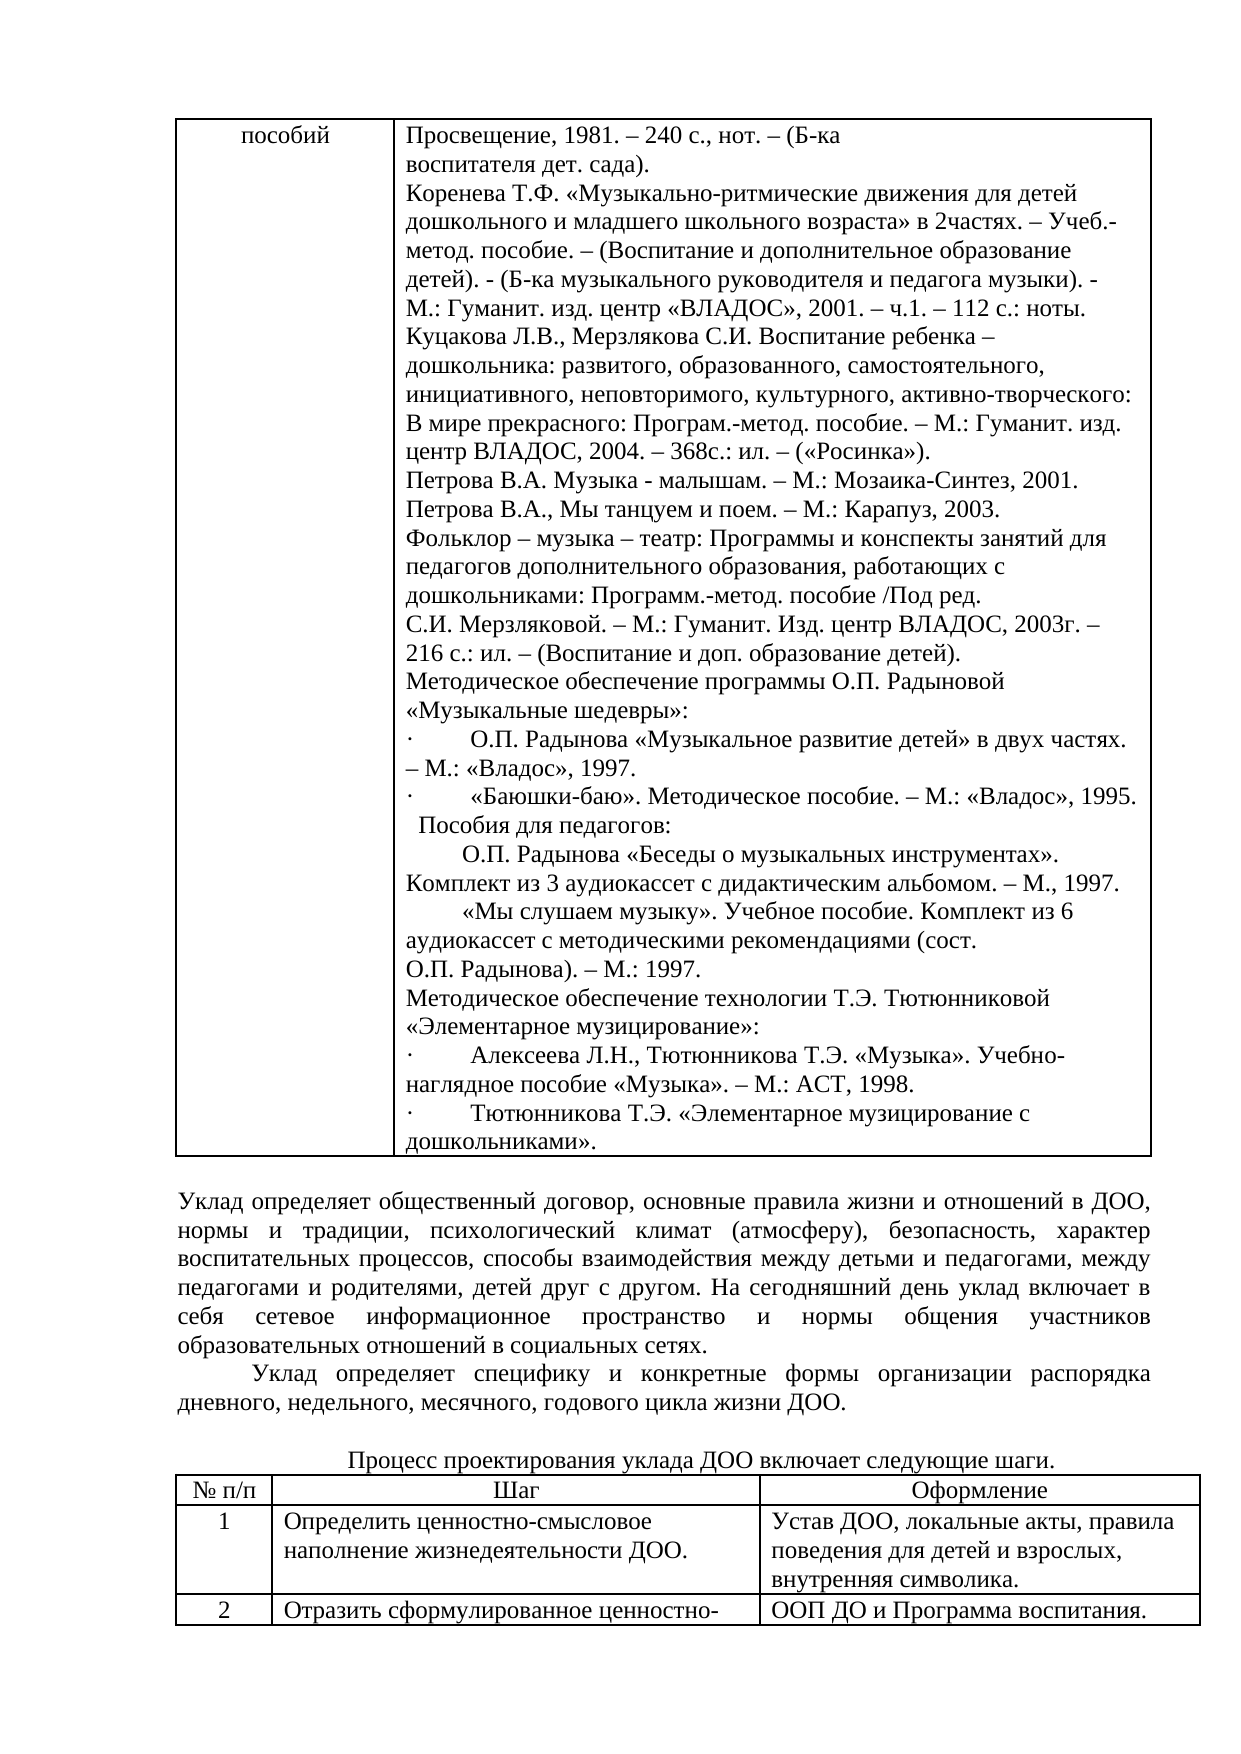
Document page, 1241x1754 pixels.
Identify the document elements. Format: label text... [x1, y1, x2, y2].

text Уклад определяет общественный договор, основные правила жизни и отношений в ДОО, нормы и традиции, психологический климат (атмосферу), безопасность, характер воспитательных процессов, способы взаимодействия между детьми и педагогами, между педагогами и родителями, детей друг с другом. На сегодняшний день уклад включает в себя сетевое информационное пространство и нормы общения участников образовательных отношений в социальных сетях. [177, 1186, 1152, 1358]
table_cell 2 [177, 1595, 271, 1623]
table_header Оформление [761, 1476, 1199, 1504]
table_cell Устав ДОО, локальные акты, правила поведения для детей и взрослых, внутренняя символика. [761, 1506, 1199, 1593]
table_cell 1 [177, 1506, 271, 1593]
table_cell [273, 1595, 759, 1623]
table_header № п/п [177, 1476, 271, 1504]
table_header Шаг [273, 1476, 759, 1504]
table_cell Определить ценностно-смысловое наполнение жизнедеятельности ДОО. [273, 1506, 759, 1593]
text Процесс проектирования уклада ДОО включает следующие шаги. [177, 1445, 1152, 1473]
table_cell Перечень пособий [177, 120, 393, 1155]
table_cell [761, 1595, 1199, 1623]
text Уклад определяет специфику и конкретные формы организации распорядка дневного, недельного, месячного, годового цикла жизни ДОО. [177, 1358, 1152, 1416]
